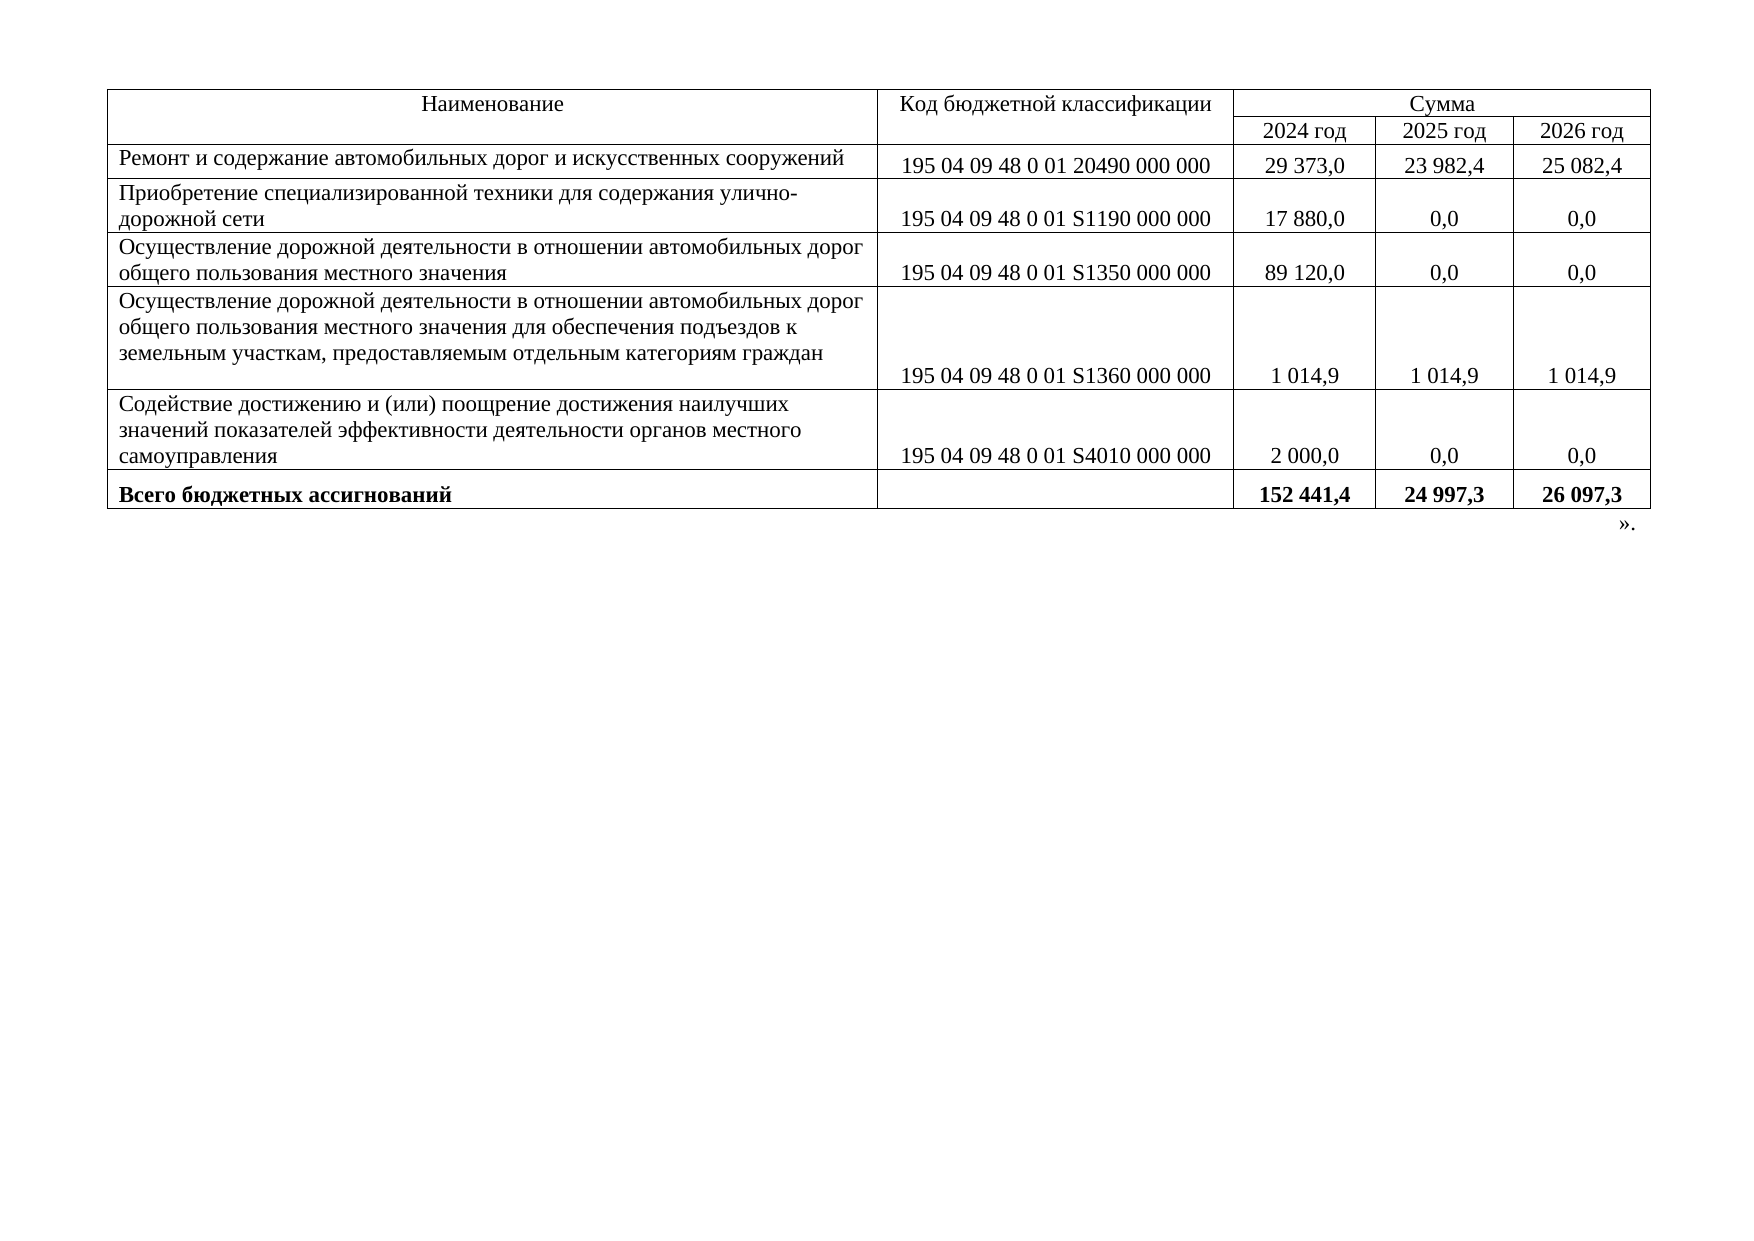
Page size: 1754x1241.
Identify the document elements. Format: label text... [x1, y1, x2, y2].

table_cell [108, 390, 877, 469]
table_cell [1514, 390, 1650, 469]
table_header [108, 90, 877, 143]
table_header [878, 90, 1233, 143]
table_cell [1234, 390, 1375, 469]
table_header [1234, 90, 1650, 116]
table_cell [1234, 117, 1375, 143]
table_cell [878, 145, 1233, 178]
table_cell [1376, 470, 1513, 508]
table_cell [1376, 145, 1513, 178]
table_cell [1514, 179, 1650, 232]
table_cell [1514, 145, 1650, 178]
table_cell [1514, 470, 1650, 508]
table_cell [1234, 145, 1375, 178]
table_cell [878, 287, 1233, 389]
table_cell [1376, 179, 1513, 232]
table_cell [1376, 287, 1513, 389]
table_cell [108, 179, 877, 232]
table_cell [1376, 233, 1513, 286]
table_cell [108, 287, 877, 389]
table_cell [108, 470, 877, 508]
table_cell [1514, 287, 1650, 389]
text ». [118, 509, 1636, 535]
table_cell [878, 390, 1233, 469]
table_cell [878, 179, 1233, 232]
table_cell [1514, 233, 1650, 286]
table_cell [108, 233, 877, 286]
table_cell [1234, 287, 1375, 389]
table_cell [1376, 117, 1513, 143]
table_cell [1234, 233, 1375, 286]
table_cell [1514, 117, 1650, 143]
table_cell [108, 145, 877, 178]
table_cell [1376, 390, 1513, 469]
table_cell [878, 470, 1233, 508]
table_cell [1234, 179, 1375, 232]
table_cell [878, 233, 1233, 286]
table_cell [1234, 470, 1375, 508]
